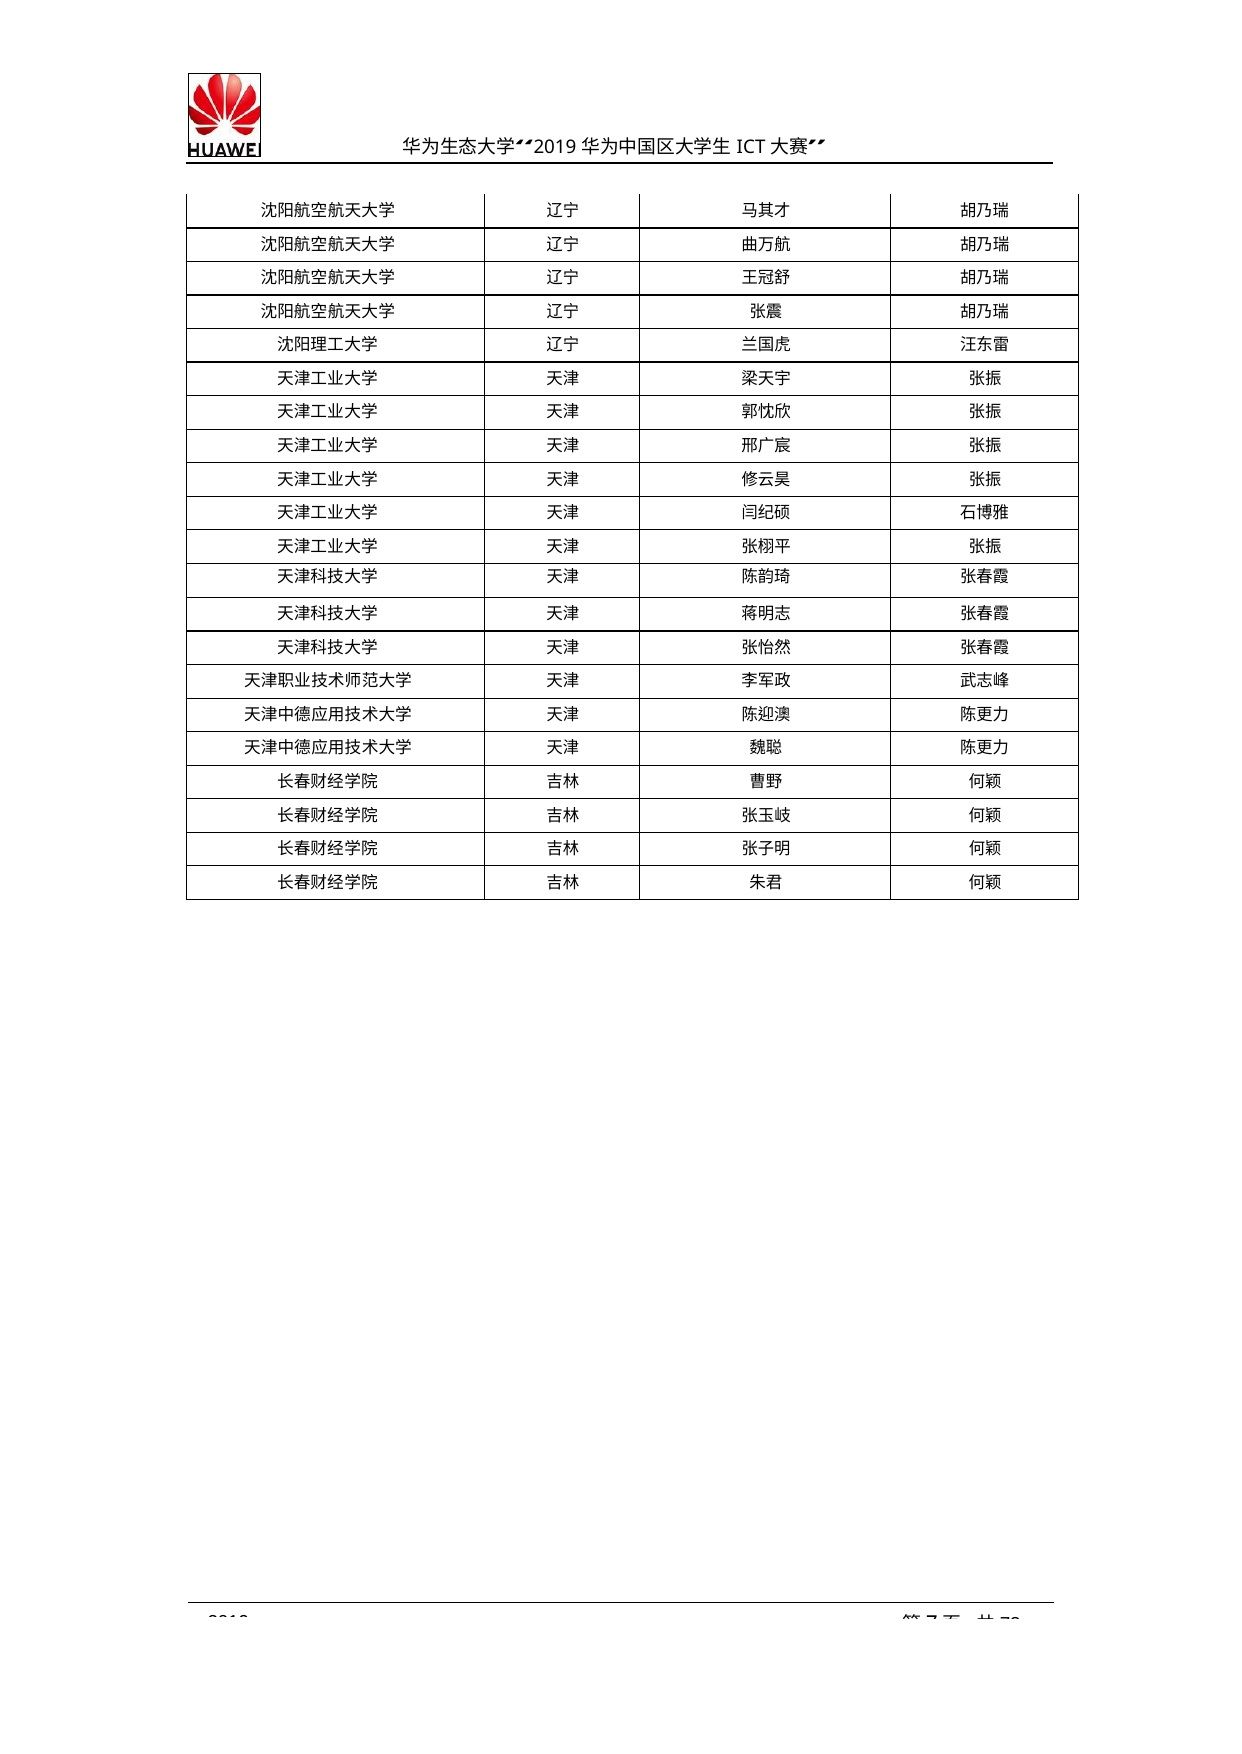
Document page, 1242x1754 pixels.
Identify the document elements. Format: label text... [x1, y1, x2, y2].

table_cell 张振 [891, 530, 1078, 563]
table_cell 天津工业大学 [187, 497, 484, 529]
table_cell 天津中德应用技术大学 [187, 699, 484, 731]
table_cell 吉林 [485, 799, 639, 832]
table_cell 沈阳理工大学 [187, 329, 484, 361]
table_cell 张振 [891, 463, 1078, 496]
table_cell 吉林 [485, 866, 639, 899]
table_cell 张春霞 [891, 564, 1078, 597]
table_cell 曹野 [640, 766, 890, 798]
table_cell 天津 [485, 665, 639, 697]
table_cell 天津中德应用技术大学 [187, 732, 484, 764]
table_cell 胡乃瑞 [891, 296, 1078, 328]
table_cell 胡乃瑞 [891, 262, 1078, 294]
table_cell 张振 [891, 396, 1078, 428]
table_cell 辽宁 [485, 229, 639, 261]
table_cell 辽宁 [485, 329, 639, 361]
table_cell 邢广宸 [640, 430, 890, 462]
table_cell 沈阳航空航天大学 [187, 262, 484, 294]
picture [189, 74, 260, 156]
table_header 胡乃瑞 [891, 194, 1078, 227]
table_cell 天津工业大学 [187, 463, 484, 496]
table_cell 兰国虎 [640, 329, 890, 361]
table_cell 天津 [485, 430, 639, 462]
table_cell 天津科技大学 [187, 632, 484, 664]
table_cell 天津 [485, 564, 639, 597]
table_cell 天津 [485, 363, 639, 395]
table_cell 陈更力 [891, 699, 1078, 731]
table_cell 胡乃瑞 [891, 229, 1078, 261]
table_cell 石博雅 [891, 497, 1078, 529]
table_cell 修云昊 [640, 463, 890, 496]
table_cell 魏聪 [640, 732, 890, 764]
table_cell 天津职业技术师范大学 [187, 665, 484, 697]
table_cell 张振 [891, 363, 1078, 395]
table_cell 张振 [891, 430, 1078, 462]
table_cell 天津科技大学 [187, 598, 484, 630]
table_cell 张春霞 [891, 598, 1078, 630]
table_cell 天津工业大学 [187, 363, 484, 395]
table_cell 天津 [485, 497, 639, 529]
table_header 沈阳航空航天大学 [187, 194, 484, 227]
table_cell 天津 [485, 396, 639, 428]
table_cell 沈阳航空航天大学 [187, 229, 484, 261]
table_cell 陈更力 [891, 732, 1078, 764]
table_cell 张怡然 [640, 632, 890, 664]
table_cell 天津 [485, 530, 639, 563]
table_cell 天津工业大学 [187, 396, 484, 428]
table_cell 梁天宇 [640, 363, 890, 395]
table_cell 张子明 [640, 833, 890, 865]
table_cell 天津工业大学 [187, 430, 484, 462]
table_cell 张春霞 [891, 632, 1078, 664]
table_cell 李军政 [640, 665, 890, 697]
table_cell 曲万航 [640, 229, 890, 261]
table_cell 何颖 [891, 799, 1078, 832]
table_cell 吉林 [485, 833, 639, 865]
table_cell 陈迎澳 [640, 699, 890, 731]
table_header 辽宁 [485, 194, 639, 227]
table_cell 何颖 [891, 833, 1078, 865]
table_cell 天津 [485, 598, 639, 630]
table_cell 何颖 [891, 766, 1078, 798]
table_cell 武志峰 [891, 665, 1078, 697]
table_cell 长春财经学院 [187, 766, 484, 798]
table_cell 何颖 [891, 866, 1078, 899]
table_cell 天津科技大学 [187, 564, 484, 597]
table_cell 天津 [485, 463, 639, 496]
table_cell 天津 [485, 699, 639, 731]
table_cell 辽宁 [485, 262, 639, 294]
table_cell 天津工业大学 [187, 530, 484, 563]
table_cell 长春财经学院 [187, 799, 484, 832]
table_cell 蒋明志 [640, 598, 890, 630]
table_cell 汪东雷 [891, 329, 1078, 361]
table_cell 陈韵琦 [640, 564, 890, 597]
table_cell 辽宁 [485, 296, 639, 328]
table_cell 天津 [485, 732, 639, 764]
table_cell 张玉岐 [640, 799, 890, 832]
table_cell 张震 [640, 296, 890, 328]
table_cell 闫纪硕 [640, 497, 890, 529]
table_cell 沈阳航空航天大学 [187, 296, 484, 328]
table_cell 长春财经学院 [187, 833, 484, 865]
table_cell 朱君 [640, 866, 890, 899]
table_cell 张栩平 [640, 530, 890, 563]
table_cell 王冠舒 [640, 262, 890, 294]
table_cell 吉林 [485, 766, 639, 798]
table_header 马其才 [640, 194, 890, 227]
table_cell 长春财经学院 [187, 866, 484, 899]
table_cell 天津 [485, 632, 639, 664]
table_cell 郭忱欣 [640, 396, 890, 428]
